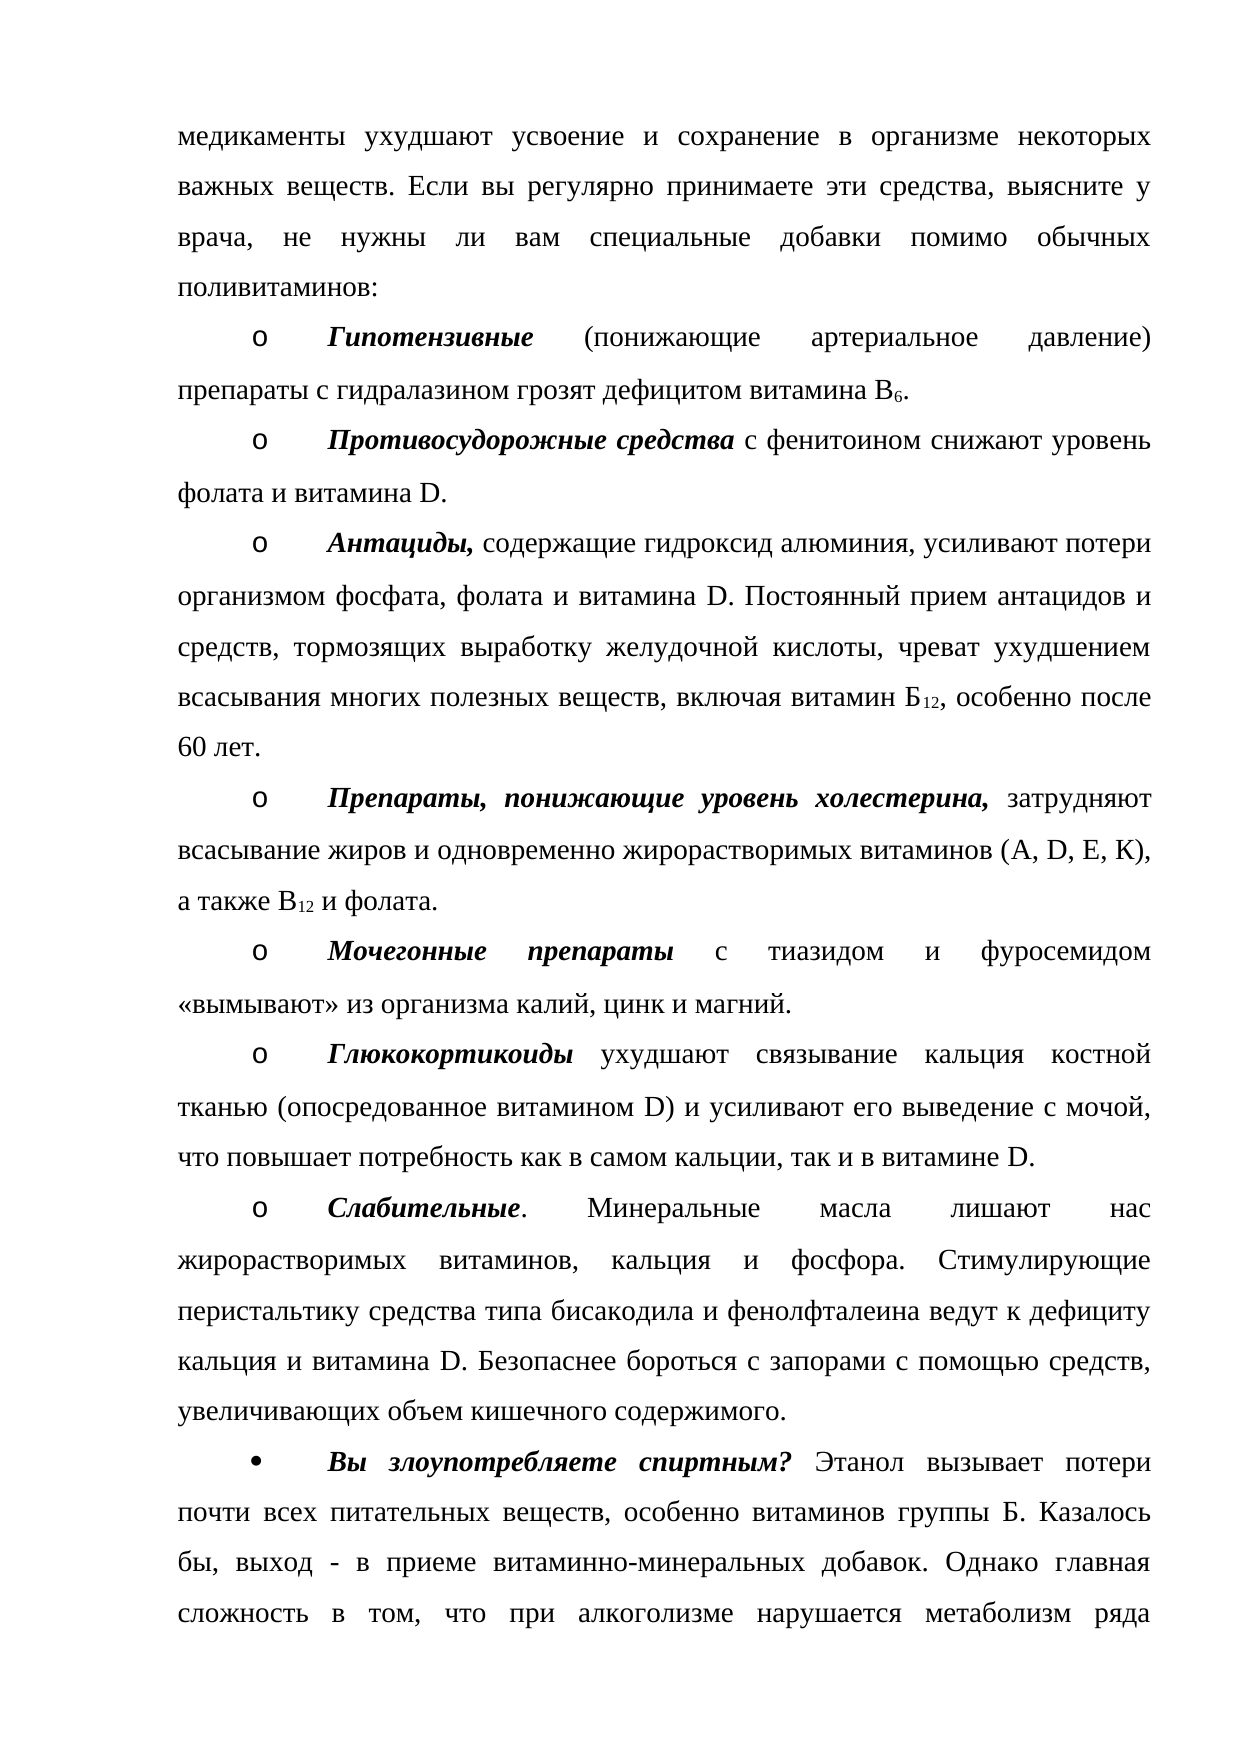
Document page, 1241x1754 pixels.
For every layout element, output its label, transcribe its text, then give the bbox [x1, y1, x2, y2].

list Гипотензивные (понижающие артериальное давление) препараты с гидралазином грозят дефицитом витамина В6. [177, 319, 1152, 406]
list Препараты, понижающие уровень холестерина, затрудняют всасывание жиров и одновременно жирорастворимых витаминов (A, D, Е, К), а также В12 и фолата. [177, 780, 1152, 916]
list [177, 118, 1152, 303]
list Слабительные. Минеральные масла лишают нас жирорастворимых витаминов, кальция и фосфора. Стимулирующие перистальтику средства типа бисакодила и фенолфталеина ведут к дефициту кальция и витамина D. Безопаснее бороться с запорами с помощью средств, увеличивающих объем кишечного содержимого. [177, 1190, 1152, 1427]
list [177, 1444, 1152, 1628]
list Мочегонные препараты с тиазидом и фуросемидом «вымывают» из организма калий, цинк и магний. [177, 933, 1152, 1019]
list Антациды, содержащие гидроксид алюминия, усиливают потери организмом фосфата, фолата и витамина D. Постоянный прием антацидов и средств, тормозящих выработку желудочной кислоты, чреват ухудшением всасывания многих полезных веществ, включая витамин Б12, особенно после 60 лет. [177, 526, 1152, 763]
list Глюкокортикоиды ухудшают связывание кальция костной тканью (опосредованное витамином D) и усиливают его выведение с мочой, что повышает потребность как в самом кальции, так и в витамине D. [177, 1036, 1152, 1173]
list Противосудорожные средства с фенитоином снижают уровень фолата и витамина D. [177, 422, 1152, 509]
